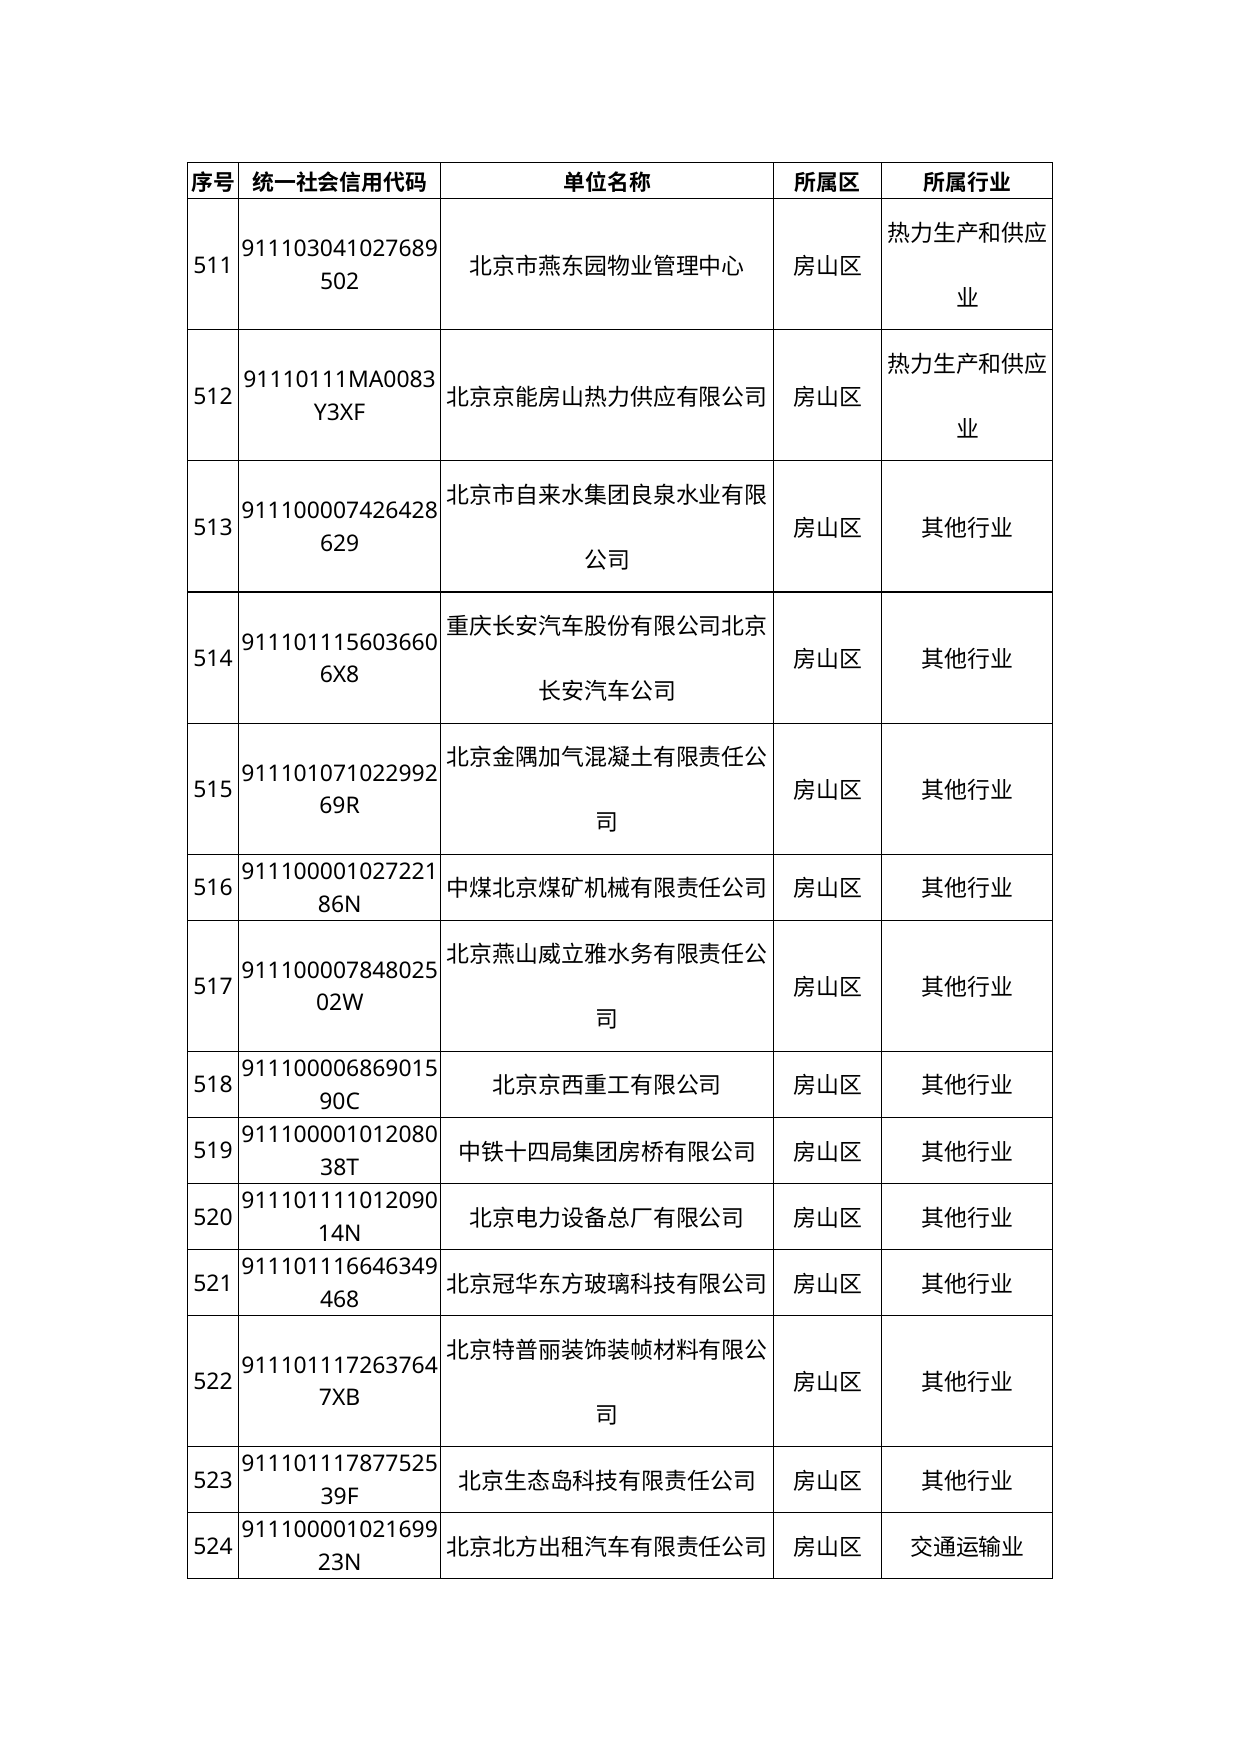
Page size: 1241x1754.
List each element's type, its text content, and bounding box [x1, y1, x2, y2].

table_header 序号 [188, 163, 238, 198]
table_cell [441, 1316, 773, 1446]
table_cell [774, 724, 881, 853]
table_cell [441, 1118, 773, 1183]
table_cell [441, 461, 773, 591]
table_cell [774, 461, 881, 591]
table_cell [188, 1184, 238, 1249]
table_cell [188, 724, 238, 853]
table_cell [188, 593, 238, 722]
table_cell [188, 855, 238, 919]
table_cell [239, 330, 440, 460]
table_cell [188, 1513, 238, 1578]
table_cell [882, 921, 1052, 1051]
table_header 所属区 [774, 163, 881, 198]
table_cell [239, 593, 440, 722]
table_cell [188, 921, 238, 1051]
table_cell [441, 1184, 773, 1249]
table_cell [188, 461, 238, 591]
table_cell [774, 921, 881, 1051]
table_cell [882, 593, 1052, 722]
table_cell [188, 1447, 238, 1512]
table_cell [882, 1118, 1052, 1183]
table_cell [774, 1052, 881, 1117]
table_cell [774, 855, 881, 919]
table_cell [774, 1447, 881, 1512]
table_header 单位名称 [441, 163, 773, 198]
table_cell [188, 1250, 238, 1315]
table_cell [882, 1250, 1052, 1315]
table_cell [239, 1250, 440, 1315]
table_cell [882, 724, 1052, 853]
table_header 所属行业 [882, 163, 1052, 198]
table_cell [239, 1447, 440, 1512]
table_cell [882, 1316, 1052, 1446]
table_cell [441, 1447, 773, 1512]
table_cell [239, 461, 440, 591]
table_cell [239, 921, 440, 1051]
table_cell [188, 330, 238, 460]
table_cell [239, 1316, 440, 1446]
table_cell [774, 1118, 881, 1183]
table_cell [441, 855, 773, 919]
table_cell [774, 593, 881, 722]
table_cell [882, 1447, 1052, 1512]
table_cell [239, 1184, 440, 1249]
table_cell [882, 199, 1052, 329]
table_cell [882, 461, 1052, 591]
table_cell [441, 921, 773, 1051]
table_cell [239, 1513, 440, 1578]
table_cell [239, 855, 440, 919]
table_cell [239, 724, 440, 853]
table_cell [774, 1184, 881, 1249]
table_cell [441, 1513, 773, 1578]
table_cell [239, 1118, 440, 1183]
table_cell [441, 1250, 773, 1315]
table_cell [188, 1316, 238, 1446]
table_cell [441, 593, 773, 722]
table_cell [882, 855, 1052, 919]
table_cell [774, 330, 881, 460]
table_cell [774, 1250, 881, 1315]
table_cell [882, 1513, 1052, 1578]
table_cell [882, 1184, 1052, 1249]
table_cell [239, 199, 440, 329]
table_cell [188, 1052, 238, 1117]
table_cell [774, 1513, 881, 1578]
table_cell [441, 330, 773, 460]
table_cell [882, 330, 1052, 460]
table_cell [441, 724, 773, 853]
table_header 统一社会信用代码 [239, 163, 440, 198]
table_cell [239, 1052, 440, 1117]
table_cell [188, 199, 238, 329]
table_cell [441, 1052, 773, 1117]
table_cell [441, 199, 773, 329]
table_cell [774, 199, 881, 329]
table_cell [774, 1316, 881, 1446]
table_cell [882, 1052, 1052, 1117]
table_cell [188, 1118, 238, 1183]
